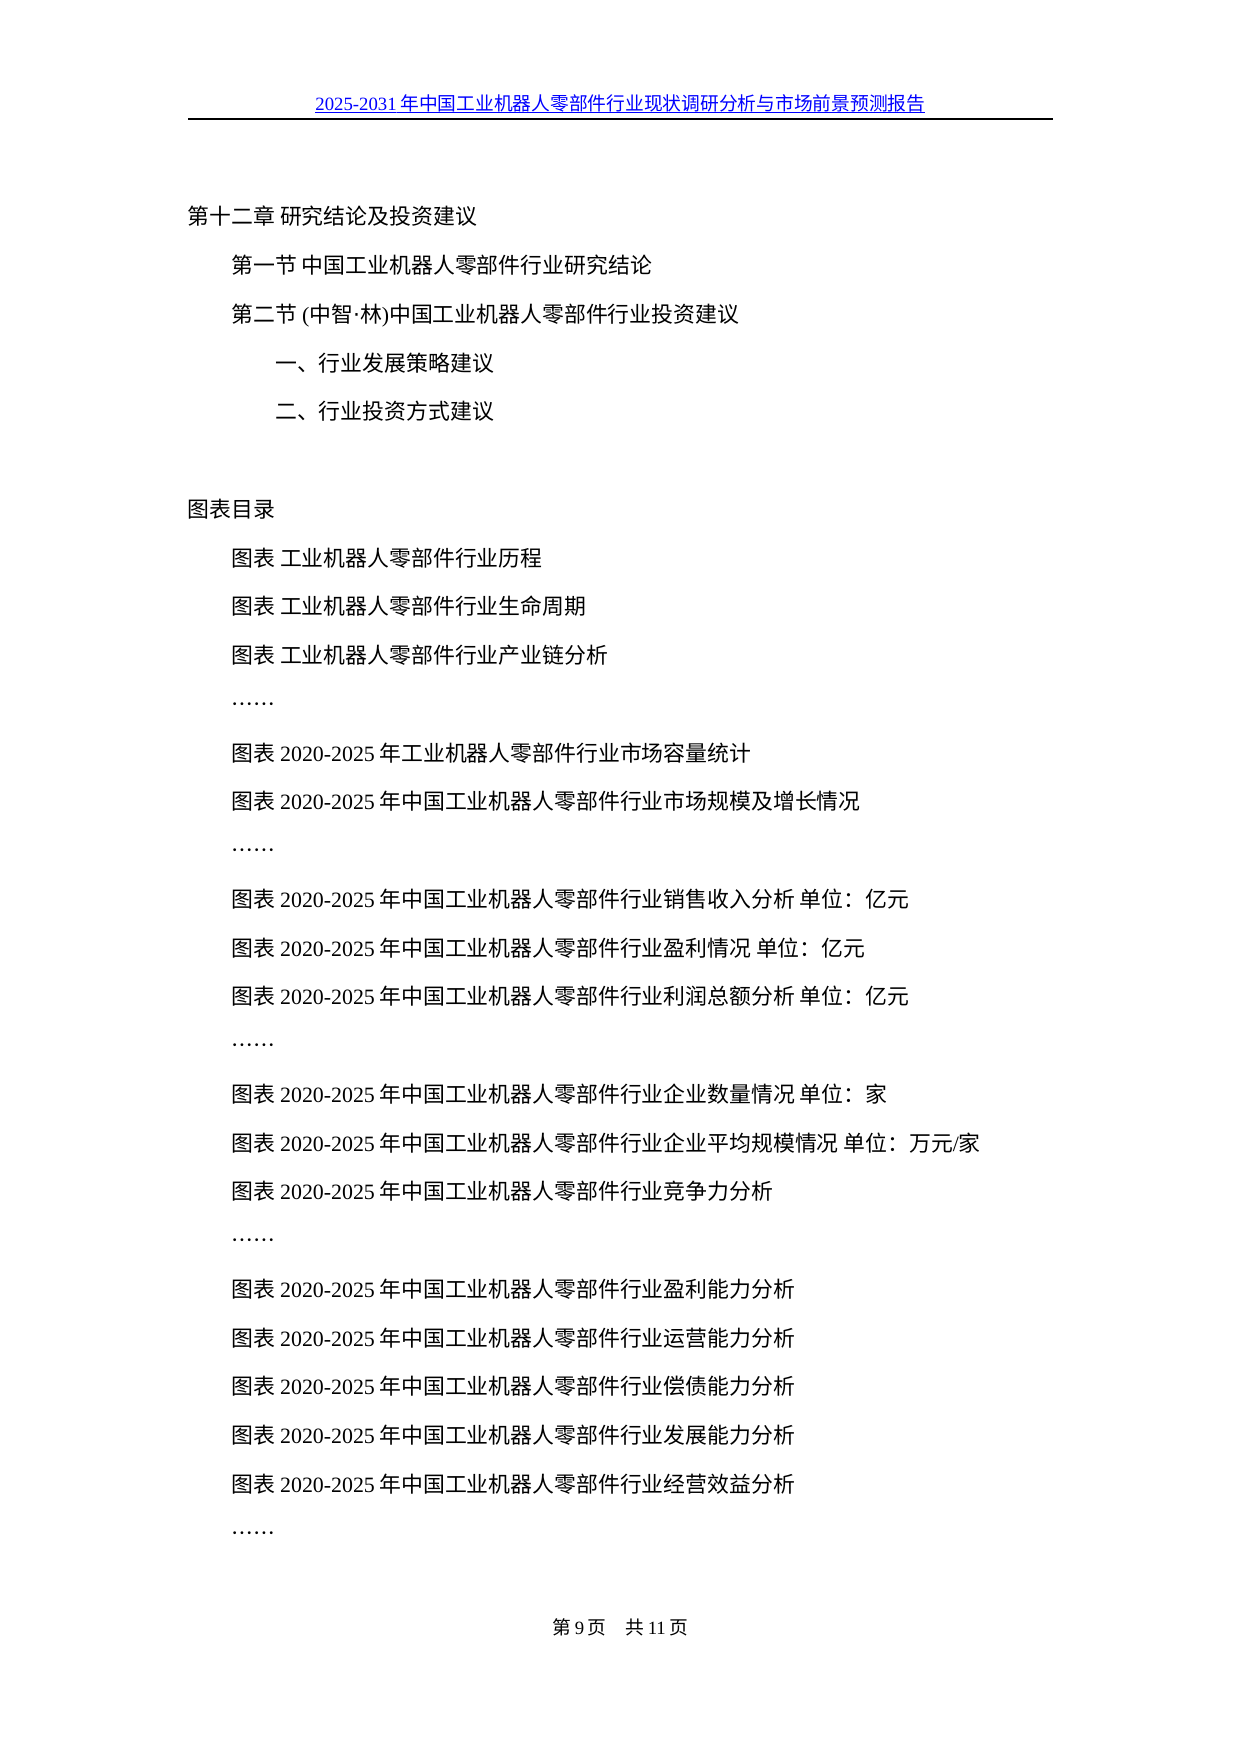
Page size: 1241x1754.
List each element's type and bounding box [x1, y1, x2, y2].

text [187, 150, 1053, 1548]
